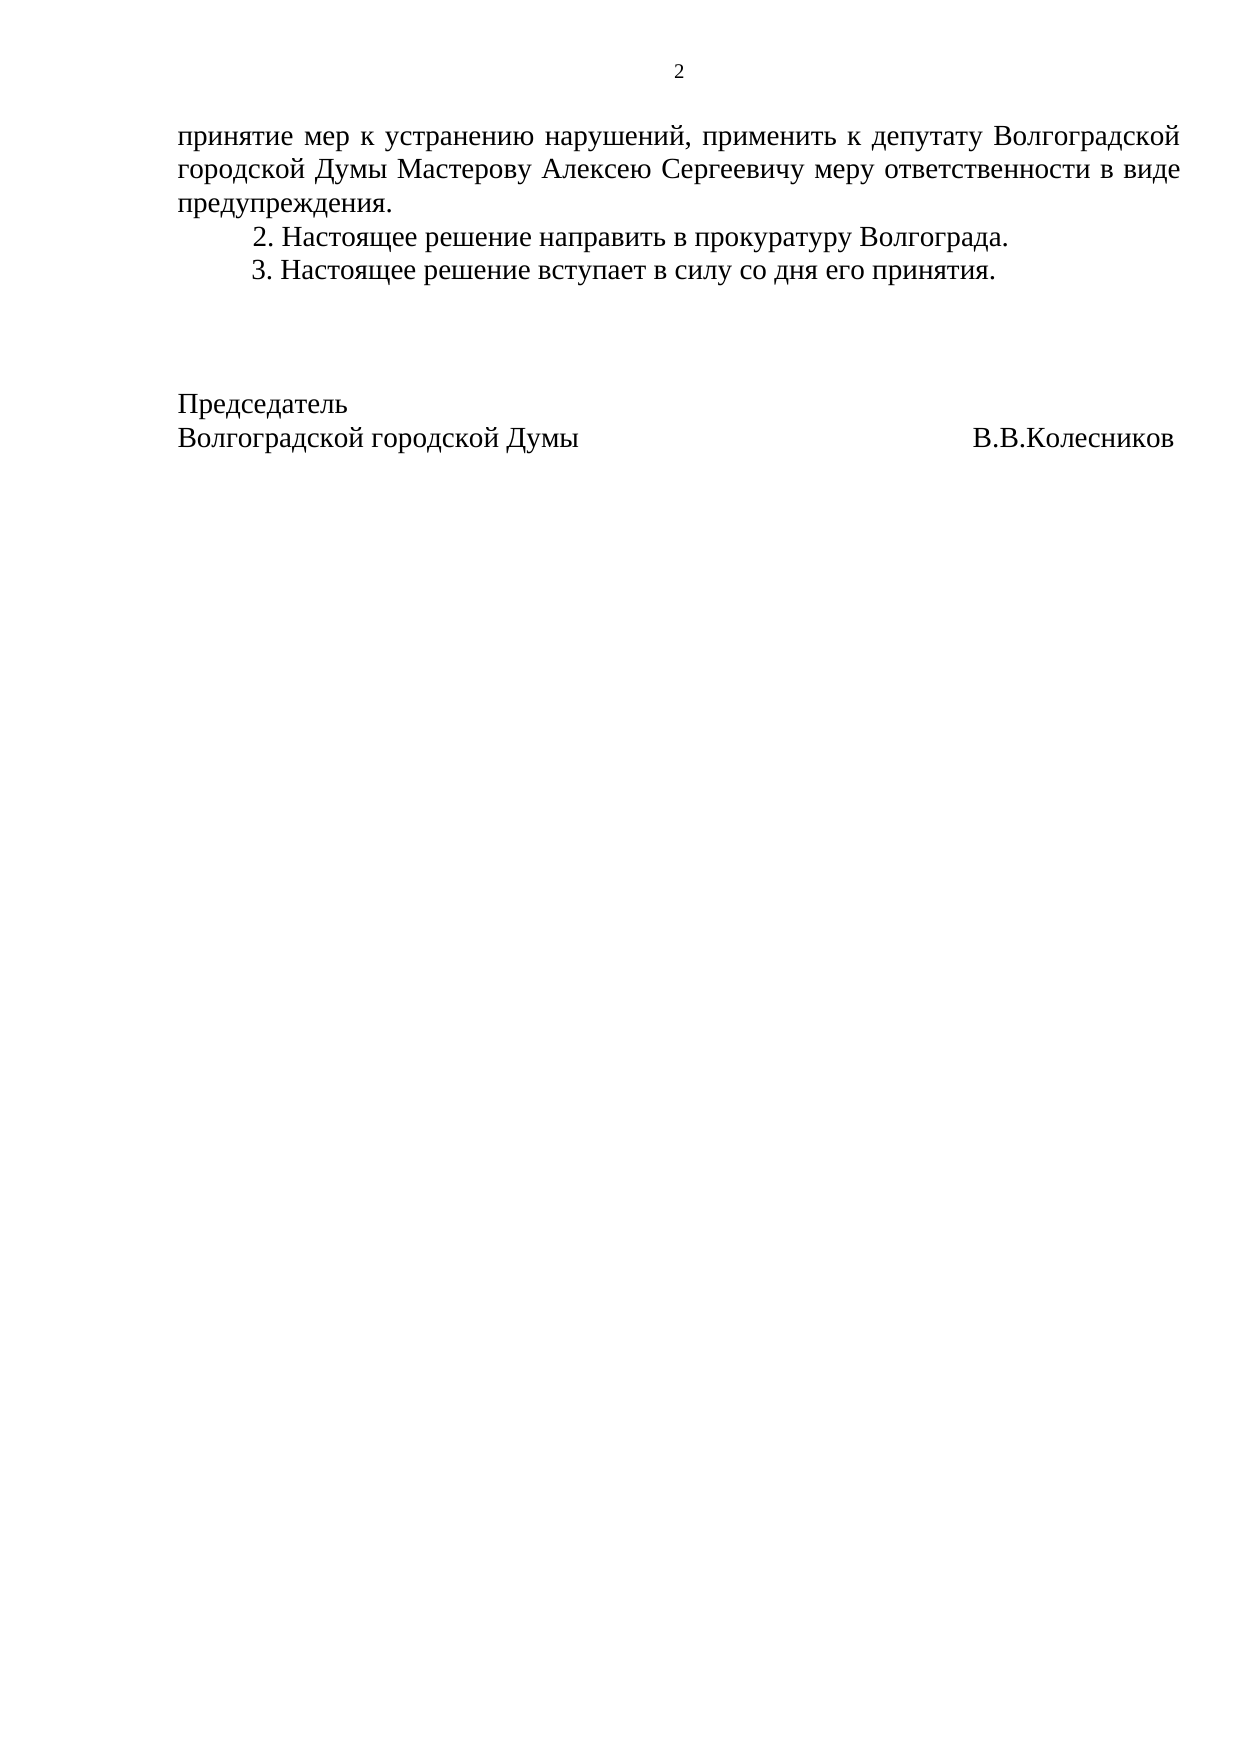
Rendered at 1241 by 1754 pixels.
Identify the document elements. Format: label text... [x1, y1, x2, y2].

text 2. Настоящее решение направить в прокуратуру Волгограда. [177, 219, 1181, 252]
text 3. Настоящее решение вступает в силу со дня его принятия. [177, 252, 1181, 286]
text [177, 118, 1181, 219]
text Волгоградской городской Думы В.В.Колесников [177, 420, 1181, 453]
text Председатель [177, 386, 1181, 420]
